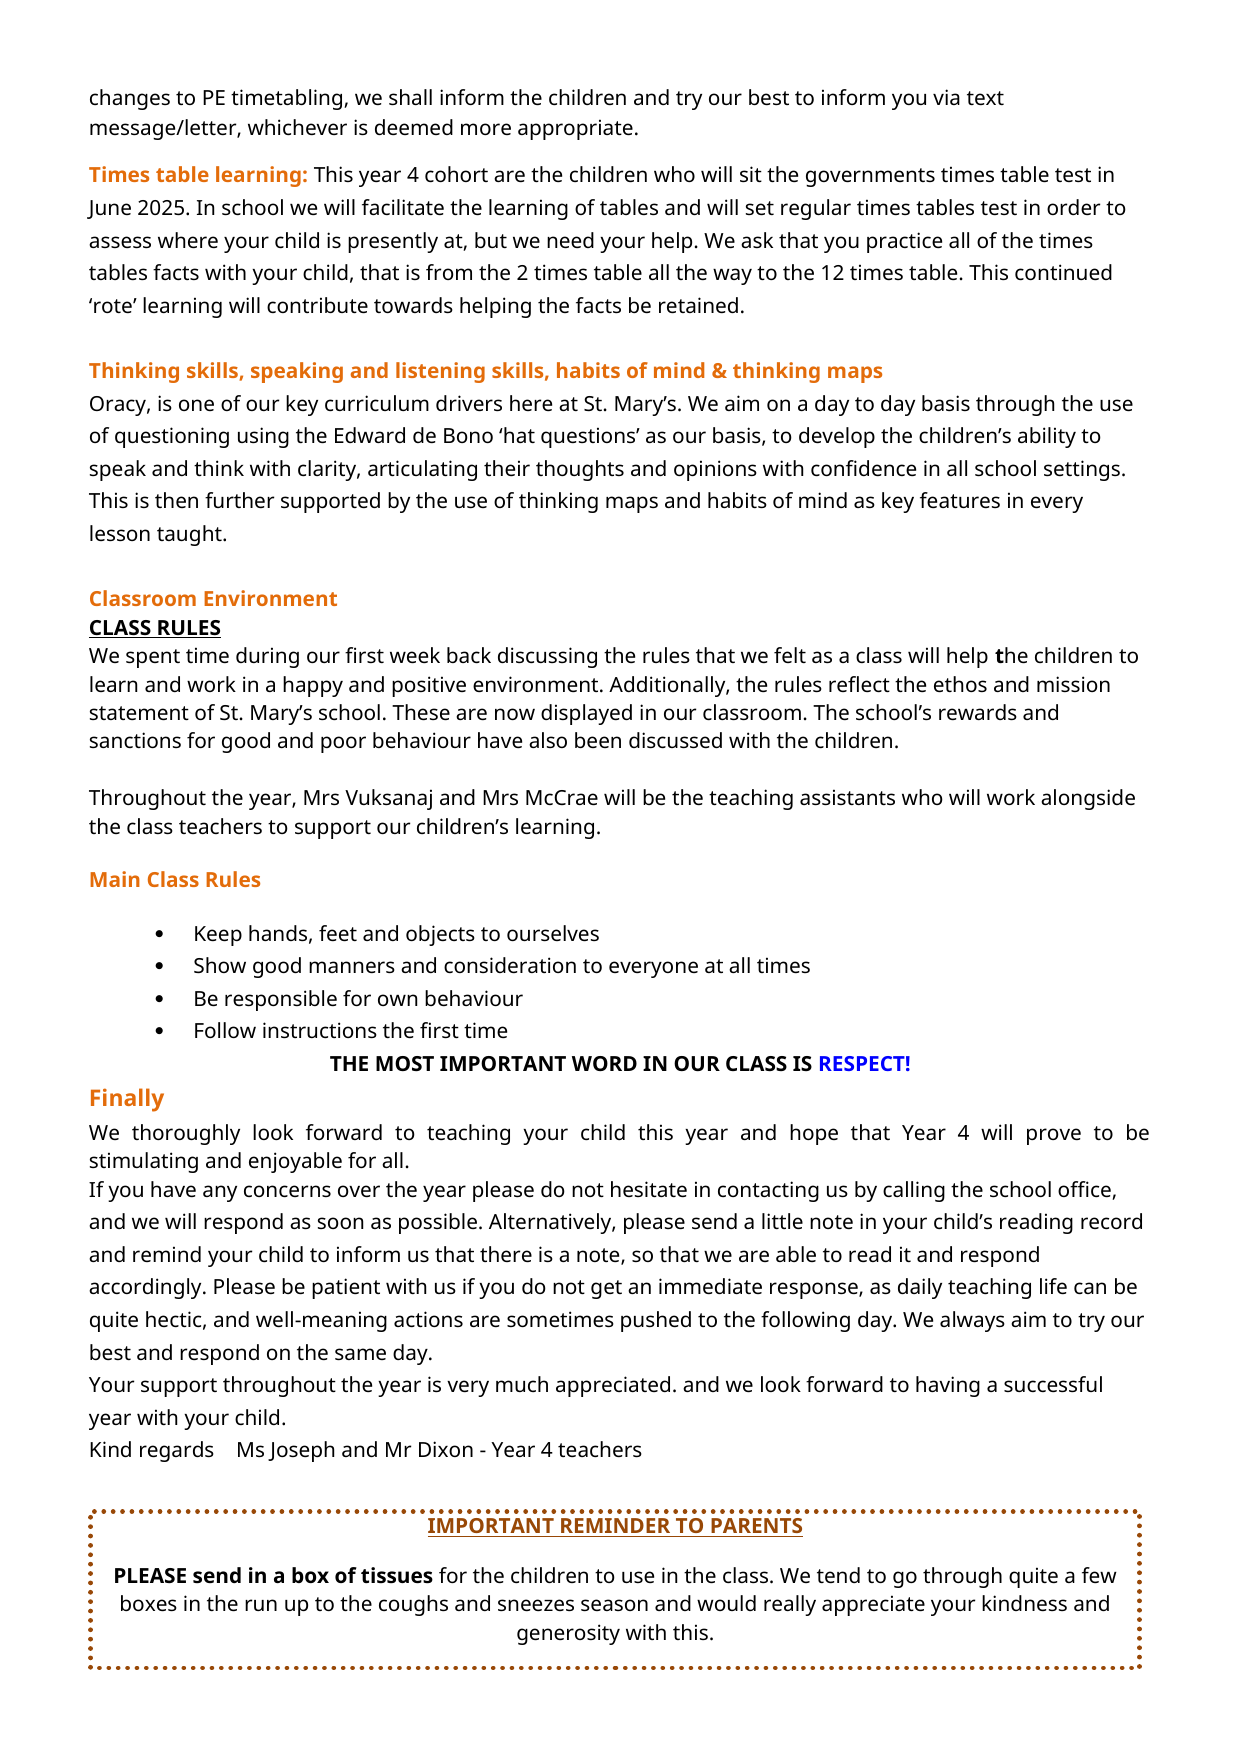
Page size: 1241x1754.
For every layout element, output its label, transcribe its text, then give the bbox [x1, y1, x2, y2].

text Your support throughout the year is very much appreciated. and we look forward to having a successful year with your child. [89, 1370, 1152, 1431]
text Throughout the year, Mrs Vuksanaj and Mrs McCrae will be the teaching assistants who will work alongside the class teachers to support our children’s learning. [89, 783, 1152, 840]
list Follow instructions the first time [156, 1017, 1152, 1045]
list Show good manners and consideration to everyone at all times [156, 951, 1152, 980]
text If you have any concerns over the year please do not hesitate in contacting us by calling the school office, and we will respond as soon as possible. Alternatively, please send a little note in your child’s reading record and remind your child to inform us that there is a note, so that we are able to read it and respond accordingly. Please be patient with us if you do not get an immediate response, as daily teaching life can be quite hectic, and well-meaning actions are sometimes pushed to the following day. We always aim to try our best and respond on the same day. [89, 1175, 1152, 1366]
list Keep hands, feet and objects to ourselves [156, 919, 1152, 947]
text Thinking skills, speaking and listening skills, habits of mind & thinking maps [89, 356, 1152, 385]
text Oracy, is one of our key curriculum drivers here at St. Mary’s. We aim on a day to day basis through the use of questioning using the Edward de Bono ‘hat questions’ as our basis, to develop the children’s ability to speak and think with clarity, articulating their thoughts and opinions with confidence in all school settings. This is then further supported by the use of thinking maps and habits of mind as key features in every lesson taught. [89, 389, 1152, 548]
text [89, 83, 1152, 142]
list Finally [89, 1082, 1152, 1113]
text Main Class Rules [89, 865, 1152, 894]
list Be responsible for own behaviour [156, 984, 1152, 1012]
text Classroom Environment [89, 584, 1152, 613]
text We thoroughly look forward to teaching your child this year and hope that Year 4 will prove to be stimulating and enjoyable for all. [89, 1118, 1152, 1175]
text Times table learning: This year 4 cohort are the children who will sit the governments times table test in June 2025. In school we will facilitate the learning of tables and will set regular times tables test in order to assess where your child is presently at, but we need your help. We ask that you practice all of the times tables facts with your child, that is from the 2 times table all the way to the 12 times table. This continued ‘rote’ learning will contribute towards helping the facts be retained. [89, 161, 1152, 319]
list THE MOST IMPORTANT WORD IN OUR CLASS IS RESPECT! [89, 1049, 1152, 1078]
text We spent time during our first week back discussing the rules that we felt as a class will help the children to learn and work in a happy and positive environment. Additionally, the rules reflect the ethos and mission statement of St. Mary’s school. These are now displayed in our classroom. The school’s rewards and sanctions for good and poor behaviour have also been discussed with the children. [89, 641, 1152, 755]
text CLASS RULES [89, 613, 1152, 641]
text Kind regards Ms Joseph and Mr Dixon - Year 4 teachers [89, 1436, 1152, 1464]
